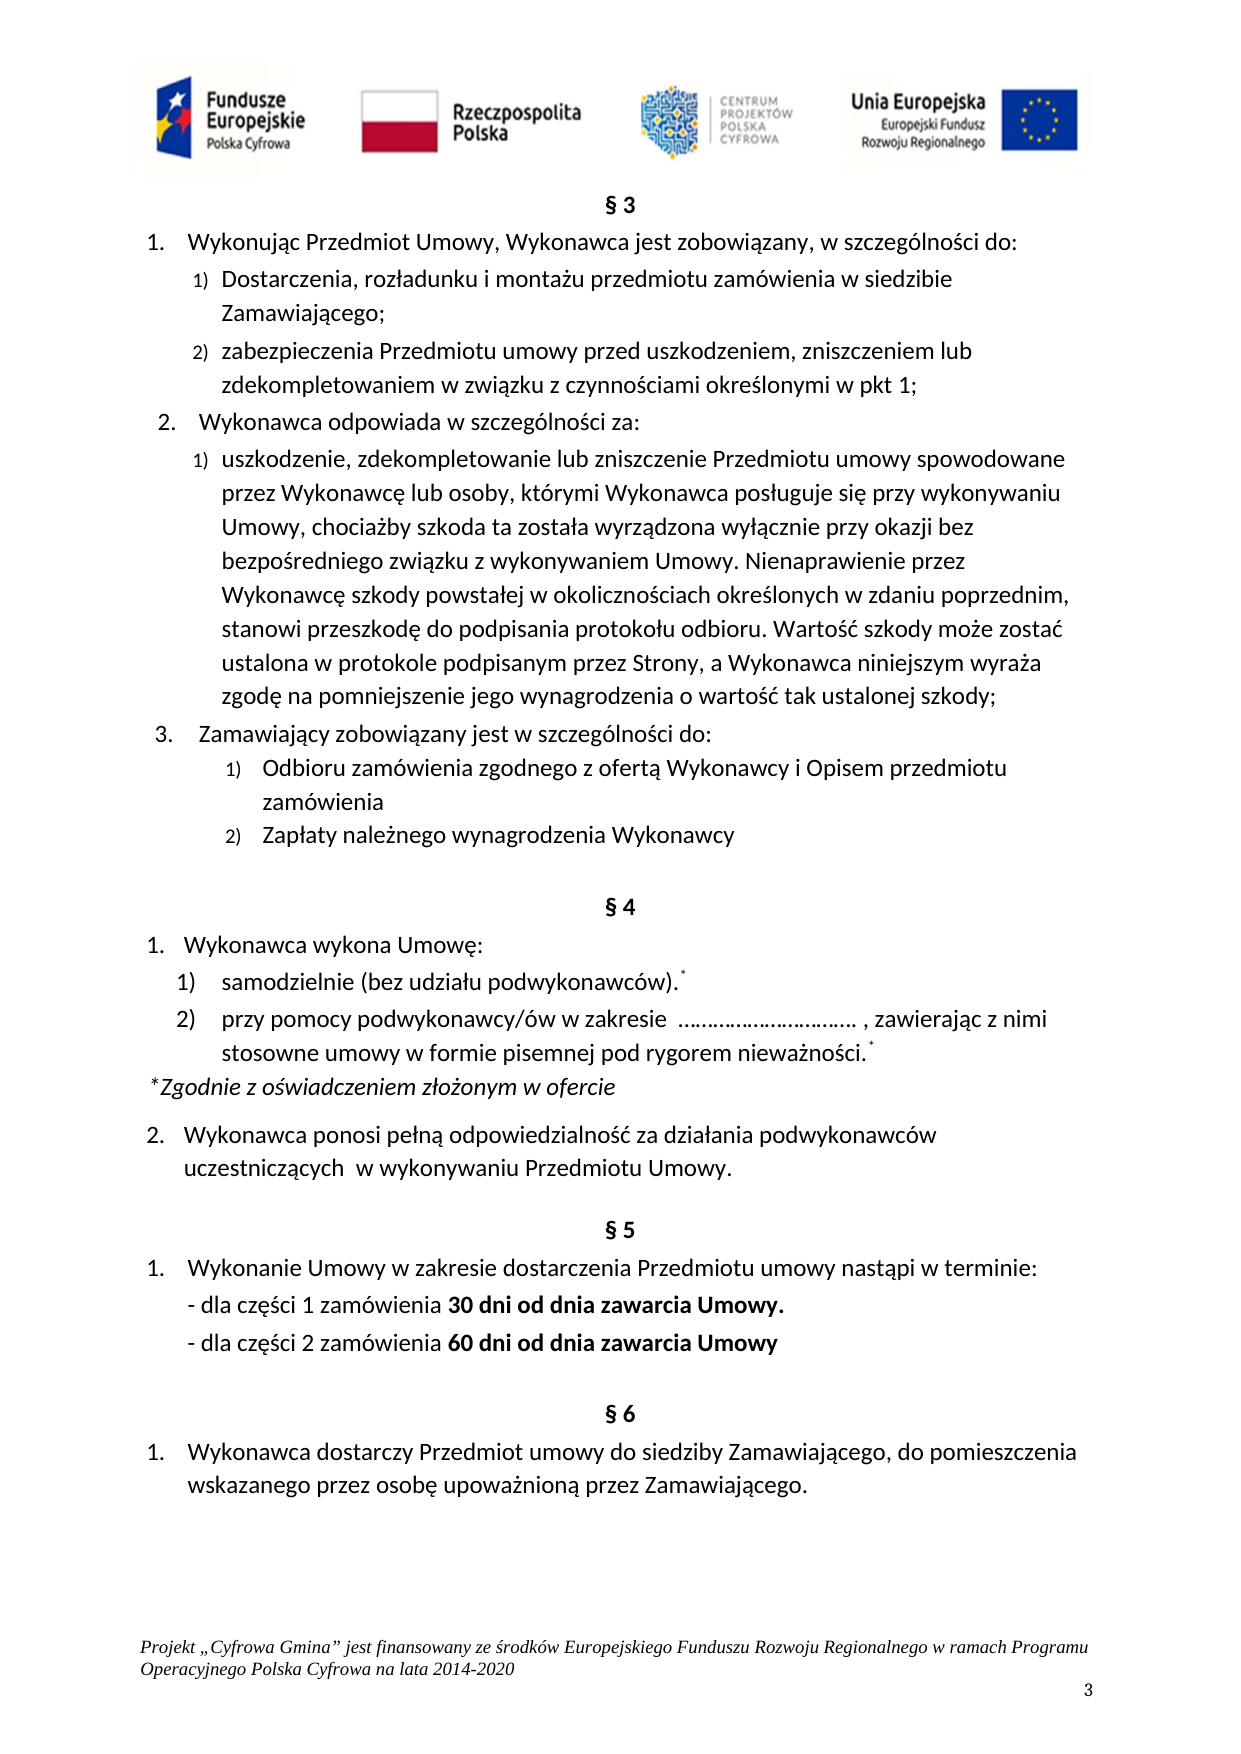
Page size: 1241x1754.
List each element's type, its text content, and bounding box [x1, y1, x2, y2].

list Zamawiający zobowiązany jest w szczególności do: [154, 718, 1093, 748]
picture [139, 56, 1094, 107]
text *Zgodnie z oświadczeniem złożonym w ofercie [148, 1071, 1102, 1102]
text - dla części 1 zamówienia 30 dni od dnia zawarcia Umowy. [187, 1289, 1093, 1320]
list zabezpieczenia Przedmiotu umowy przed uszkodzeniem, zniszczeniem lub zdekompletowaniem w związku z czynnościami określonymi w pkt 1; [192, 335, 1093, 399]
list Dostarczenia, rozładunku i montażu przedmiotu zamówienia w siedzibie Zamawiającego; [192, 264, 1093, 328]
list Wykonawca odpowiada w szczególności za: [157, 406, 1093, 437]
list Wykonawca dostarczy Przedmiot umowy do siedziby Zamawiającego, do pomieszczenia wskazanego przez osobę upoważnioną przez Zamawiającego. [146, 1436, 1093, 1500]
list Zapłaty należnego wynagrodzenia Wykonawcy [225, 819, 1093, 850]
subtitle § 5 [139, 1215, 1100, 1245]
list uszkodzenie, zdekompletowanie lub zniszczenie Przedmiotu umowy spowodowane przez Wykonawcę lub osoby, którymi Wykonawca posługuje się przy wykonywaniu Umowy, chociażby szkoda ta została wyrządzona wyłącznie przy okazji bez bezpośredniego związku z wykonywaniem Umowy. Nienaprawienie przez Wykonawcę szkody powstałej w okolicznościach określonych w zdaniu poprzednim, stanowi przeszkodę do podpisania protokołu odbioru. Wartość szkody może zostać ustalona w protokole podpisanym przez Strony, a Wykonawca niniejszym wyraża zgodę na pomniejszenie jego wynagrodzenia o wartość tak ustalonej szkody; [192, 443, 1093, 711]
subtitle § 3 [139, 107, 1100, 219]
subtitle § 6 [139, 1398, 1100, 1429]
list samodzielnie (bez udziału podwykonawców).* [176, 966, 1093, 997]
list Wykonując Przedmiot Umowy, Wykonawca jest zobowiązany, w szczególności do: [146, 226, 1093, 257]
list Wykonanie Umowy w zakresie dostarczenia Przedmiotu umowy nastąpi w terminie: [146, 1252, 1093, 1282]
list przy pomocy podwykonawcy/ów w zakresie …………………………. , zawierając z nimi stosowne umowy w formie pisemnej pod rygorem nieważności.* [176, 1003, 1093, 1068]
subtitle § 4 [139, 892, 1100, 922]
list Odbioru zamówienia zgodnego z ofertą Wykonawcy i Opisem przedmiotu zamówienia [225, 752, 1093, 816]
text - dla części 2 zamówienia 60 dni od dnia zawarcia Umowy [187, 1327, 1093, 1357]
list Wykonawca ponosi pełną odpowiedzialność za działania podwykonawców uczestniczących w wykonywaniu Przedmiotu Umowy. [146, 1119, 1093, 1183]
list Wykonawca wykona Umowę: [146, 929, 1093, 959]
